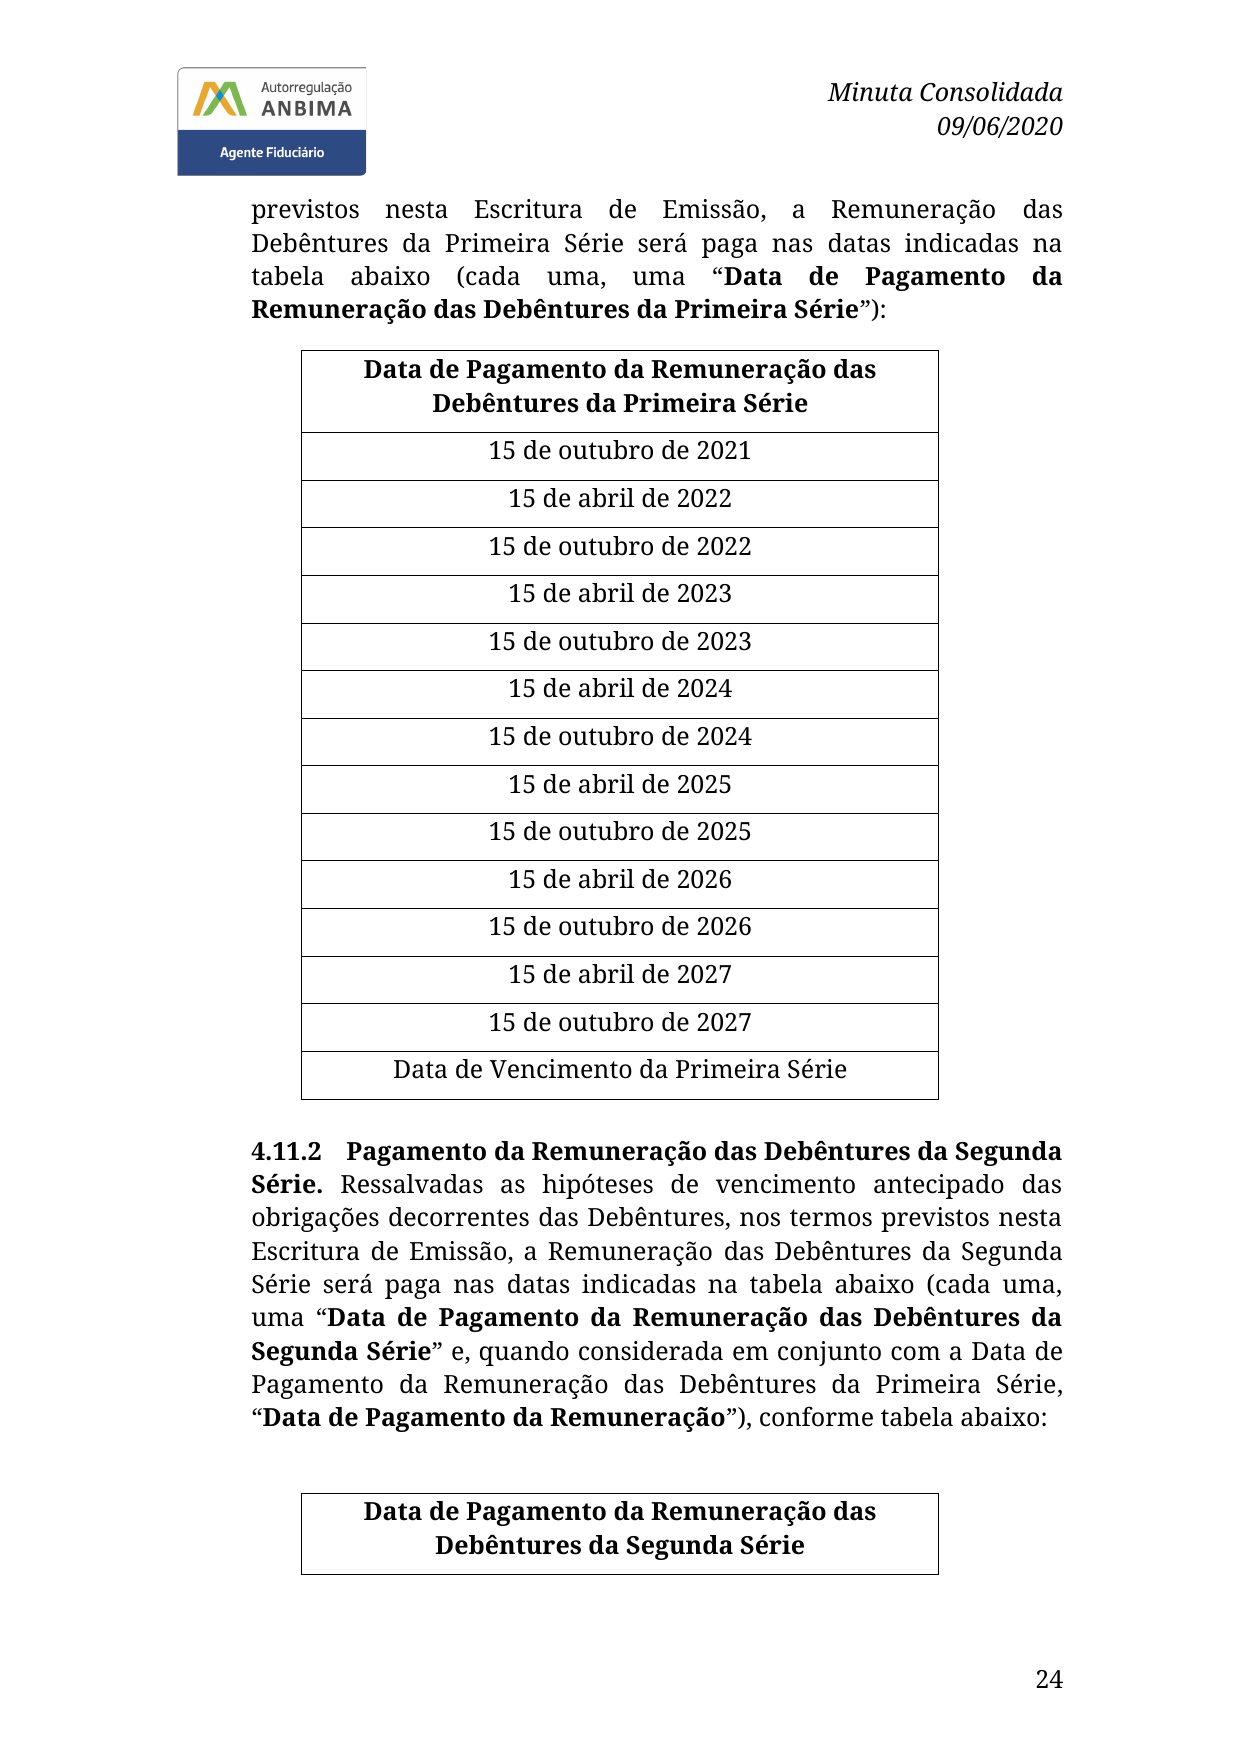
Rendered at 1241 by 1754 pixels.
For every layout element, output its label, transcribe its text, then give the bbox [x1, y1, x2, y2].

table_cell 15 de outubro de 2024 [302, 719, 938, 765]
table_header Data de Pagamento da Remuneração das Debêntures da Segunda Série [302, 1494, 938, 1574]
table_cell Data de Vencimento da Primeira Série [302, 1052, 938, 1098]
table_cell 15 de abril de 2024 [302, 671, 938, 718]
table_cell 15 de abril de 2027 [302, 957, 938, 1003]
table_cell 15 de outubro de 2022 [302, 528, 938, 575]
table_header Data de Pagamento da Remuneração das Debêntures da Primeira Série [302, 351, 938, 432]
table_cell 15 de abril de 2023 [302, 576, 938, 622]
table_cell 15 de abril de 2026 [302, 861, 938, 908]
table_cell 15 de outubro de 2025 [302, 814, 938, 860]
table_cell 15 de outubro de 2026 [302, 909, 938, 956]
text Pagamento da Remuneração das Debêntures da Segunda Série. Ressalvadas as hipóteses de vencimento antecipado das obrigações decorrentes das Debêntures, nos termos previstos nesta Escritura de Emissão, a Remuneração das Debêntures da Segunda Série será paga nas datas indicadas na tabela abaixo (cada uma, uma “Data de Pagamento da Remuneração das Debêntures da Segunda Série” e, quando considerada em conjunto com a Data de Pagamento da Remuneração das Debêntures da Primeira Série, “Data de Pagamento da Remuneração”), conforme tabela abaixo: [251, 1133, 1063, 1433]
picture [177, 67, 367, 176]
table_cell 15 de outubro de 2023 [302, 624, 938, 670]
table_cell 15 de abril de 2022 [302, 481, 938, 527]
table_cell 15 de abril de 2025 [302, 766, 938, 813]
table_cell 15 de outubro de 2021 [302, 433, 938, 479]
table_cell 15 de outubro de 2027 [302, 1004, 938, 1051]
